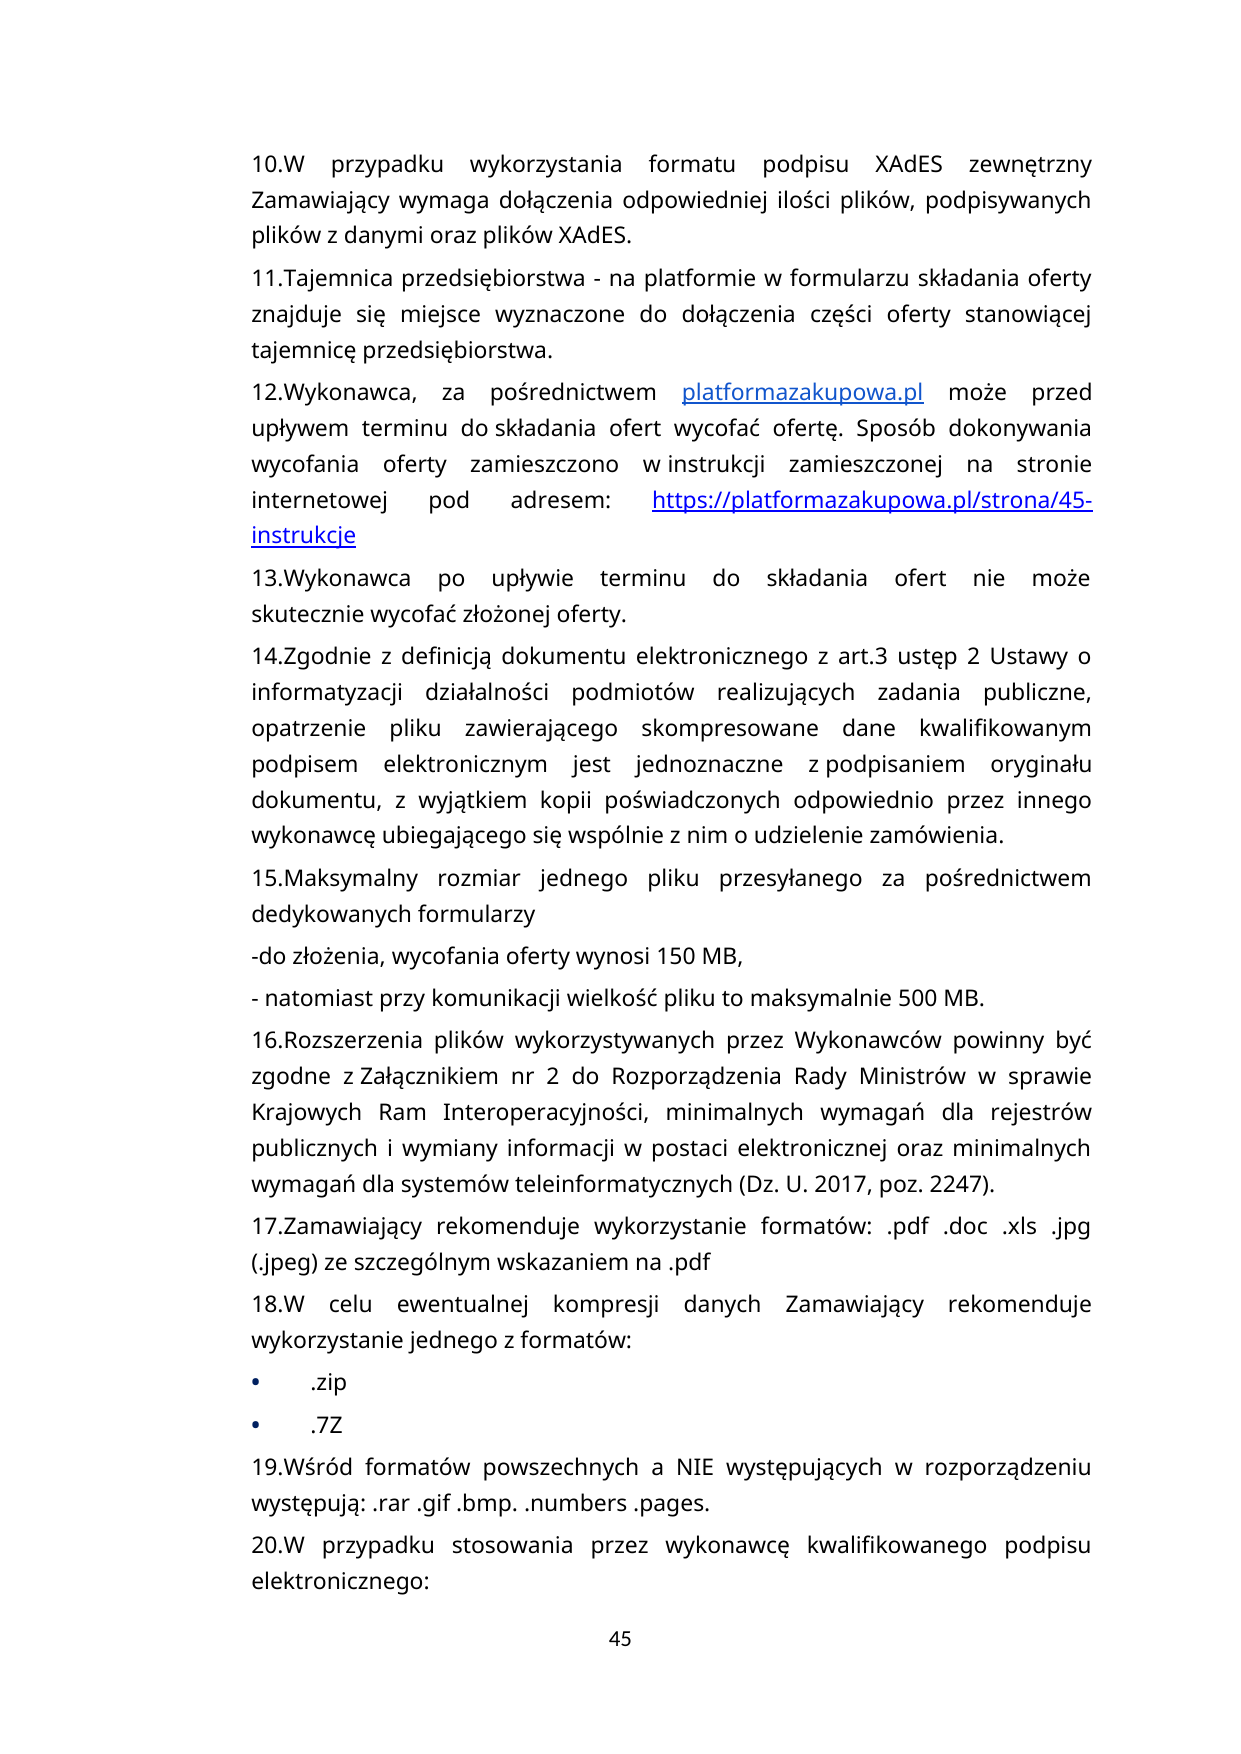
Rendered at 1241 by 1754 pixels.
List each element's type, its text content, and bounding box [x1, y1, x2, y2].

text -do złożenia, wycofania oferty wynosi 150 MB, [251, 940, 1093, 971]
text 15.Maksymalny rozmiar jednego pliku przesyłanego za pośrednictwem dedykowanych formularzy [251, 862, 1093, 929]
text 14.Zgodnie z definicją dokumentu elektronicznego z art.3 ustęp 2 Ustawy o informatyzacji działalności podmiotów realizujących zadania publiczne, opatrzenie pliku zawierającego skompresowane dane kwalifikowanym podpisem elektronicznym jest jednoznaczne z podpisaniem oryginału dokumentu, z wyjątkiem kopii poświadczonych odpowiednio przez innego wykonawcę ubiegającego się wspólnie z nim o udzielenie zamówienia. [251, 640, 1093, 851]
text 12.Wykonawca, za pośrednictwem platformazakupowa.pl może przed upływem terminu do składania ofert wycofać ofertę. Sposób dokonywania wycofania oferty zamieszczono w instrukcji zamieszczonej na stronie internetowej pod adresem: https://platformazakupowa.pl/strona/45-instrukcje [251, 376, 1093, 551]
text 10.W przypadku wykorzystania formatu podpisu XAdES zewnętrzny Zamawiający wymaga dołączenia odpowiedniej ilości plików, podpisywanych plików z danymi oraz plików XAdES. [251, 148, 1093, 251]
text 16.Rozszerzenia plików wykorzystywanych przez Wykonawców powinny być zgodne z Załącznikiem nr 2 do Rozporządzenia Rady Ministrów w sprawie Krajowych Ram Interoperacyjności, minimalnych wymagań dla rejestrów publicznych i wymiany informacji w postaci elektronicznej oraz minimalnych wymagań dla systemów teleinformatycznych (Dz. U. 2017, poz. 2247). [251, 1024, 1093, 1199]
list .7Z [251, 1408, 1093, 1440]
text 13.Wykonawca po upływie terminu do składania ofert nie może skutecznie wycofać złożonej oferty. [251, 562, 1093, 629]
text 11.Tajemnica przedsiębiorstwa - na platformie w formularzu składania oferty znajduje się miejsce wyznaczone do dołączenia części oferty stanowiącej tajemnicę przedsiębiorstwa. [251, 262, 1093, 365]
text 19.Wśród formatów powszechnych a NIE występujących w rozporządzeniu występują: .rar .gif .bmp. .numbers .pages. [251, 1451, 1093, 1518]
text 20.W przypadku stosowania przez wykonawcę kwalifikowanego podpisu elektronicznego: [251, 1529, 1093, 1596]
list .zip [251, 1366, 1093, 1398]
text 18.W celu ewentualnej kompresji danych Zamawiający rekomenduje wykorzystanie jednego z formatów: [251, 1288, 1093, 1355]
text - natomiast przy komunikacji wielkość pliku to maksymalnie 500 MB. [251, 982, 1093, 1013]
text 17.Zamawiający rekomenduje wykorzystanie formatów: .pdf .doc .xls .jpg (.jpeg) ze szczególnym wskazaniem na .pdf [251, 1210, 1093, 1277]
